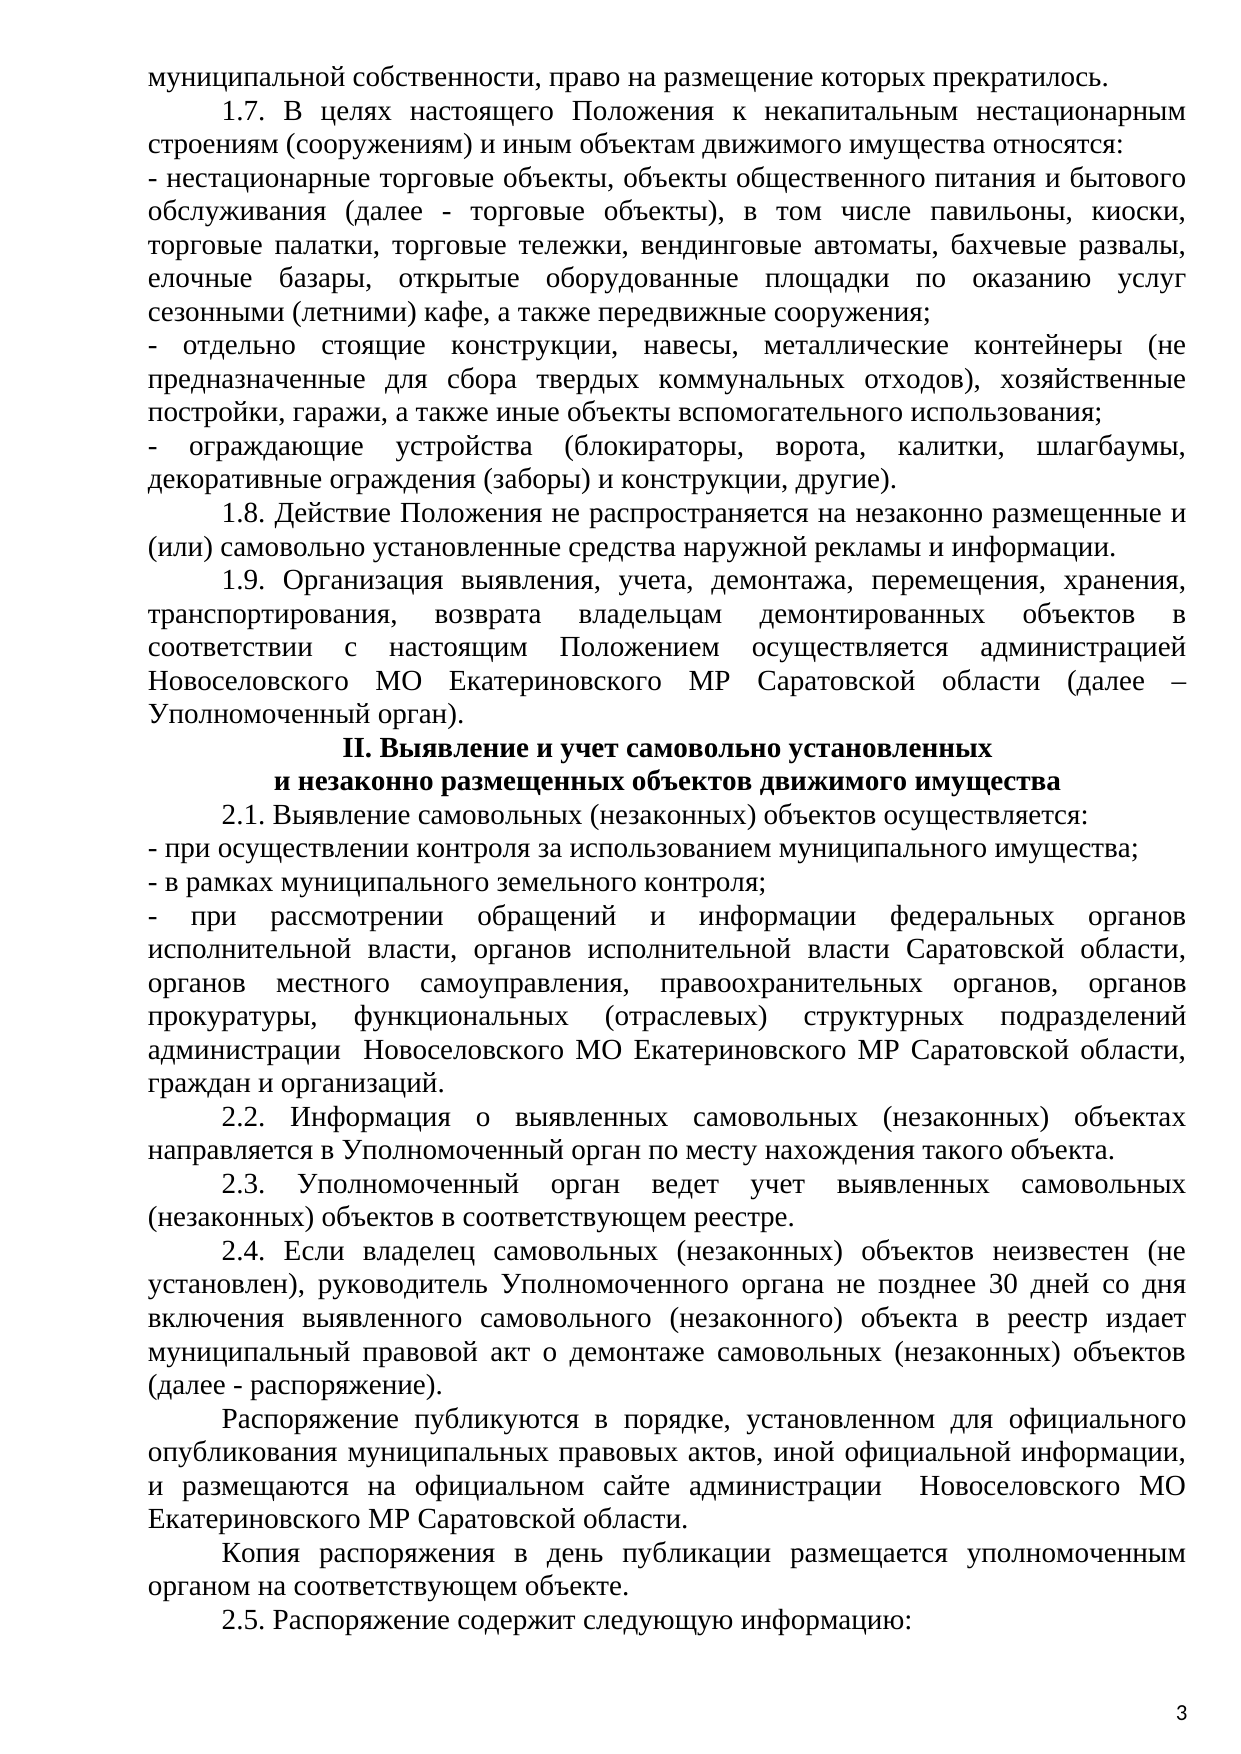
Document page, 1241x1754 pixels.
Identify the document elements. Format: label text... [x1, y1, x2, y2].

text 2.5. Распоряжение содержит следующую информацию: [148, 1602, 1187, 1636]
text муниципальной собственности, право на размещение которых прекратилось. [148, 59, 1187, 93]
text II. Выявление и учет самовольно установленных [148, 730, 1187, 763]
text и незаконно размещенных объектов движимого имущества [148, 763, 1187, 797]
text - отдельно стоящие конструкции, навесы, металлические контейнеры (не предназначенные для сбора твердых коммунальных отходов), хозяйственные постройки, гаражи, а также иные объекты вспомогательного использования; [148, 327, 1187, 428]
text - нестационарные торговые объекты, объекты общественного питания и бытового обслуживания (далее - торговые объекты), в том числе павильоны, киоски, торговые палатки, торговые тележки, вендинговые автоматы, бахчевые развалы, елочные базары, открытые оборудованные площадки по оказанию услуг сезонными (летними) кафе, а также передвижные сооружения; [148, 160, 1187, 327]
text Распоряжение публикуются в порядке, установленном для официального опубликования муниципальных правовых актов, иной официальной информации, и размещаются на официальном сайте администрации Новоселовского МО Екатериновского МР Саратовской области. [148, 1401, 1187, 1535]
text 2.4. Если владелец самовольных (незаконных) объектов неизвестен (не установлен), руководитель Уполномоченного органа не позднее 30 дней со дня включения выявленного самовольного (незаконного) объекта в реестр издает муниципальный правовой акт о демонтаже самовольных (незаконных) объектов (далее - распоряжение). [148, 1233, 1187, 1401]
text 1.8. Действие Положения не распространяется на незаконно размещенные и (или) самовольно установленные средства наружной рекламы и информации. [148, 495, 1187, 562]
text - при рассмотрении обращений и информации федеральных органов исполнительной власти, органов исполнительной власти Саратовской области, органов местного самоуправления, правоохранительных органов, органов прокуратуры, функциональных (отраслевых) структурных подразделений администрации Новоселовского МО Екатериновского МР Саратовской области, граждан и организаций. [148, 898, 1187, 1099]
text - в рамках муниципального земельного контроля; [148, 864, 1187, 898]
text 2.3. Уполномоченный орган ведет учет выявленных самовольных (незаконных) объектов в соответствующем реестре. [148, 1166, 1187, 1233]
text 2.1. Выявление самовольных (незаконных) объектов осуществляется: [148, 797, 1187, 831]
text 1.9. Организация выявления, учета, демонтажа, перемещения, хранения, транспортирования, возврата владельцам демонтированных объектов в соответствии с настоящим Положением осуществляется администрацией Новоселовского МО Екатериновского МР Саратовской области (далее – Уполномоченный орган). [148, 562, 1187, 730]
text Копия распоряжения в день публикации размещается уполномоченным органом на соответствующем объекте. [148, 1535, 1187, 1602]
text - ограждающие устройства (блокираторы, ворота, калитки, шлагбаумы, декоративные ограждения (заборы) и конструкции, другие). [148, 428, 1187, 495]
text 2.2. Информация о выявленных самовольных (незаконных) объектах направляется в Уполномоченный орган по месту нахождения такого объекта. [148, 1099, 1187, 1166]
text 1.7. В целях настоящего Положения к некапитальным нестационарным строениям (сооружениям) и иным объектам движимого имущества относятся: [148, 93, 1187, 160]
text - при осуществлении контроля за использованием муниципального имущества; [148, 831, 1187, 864]
